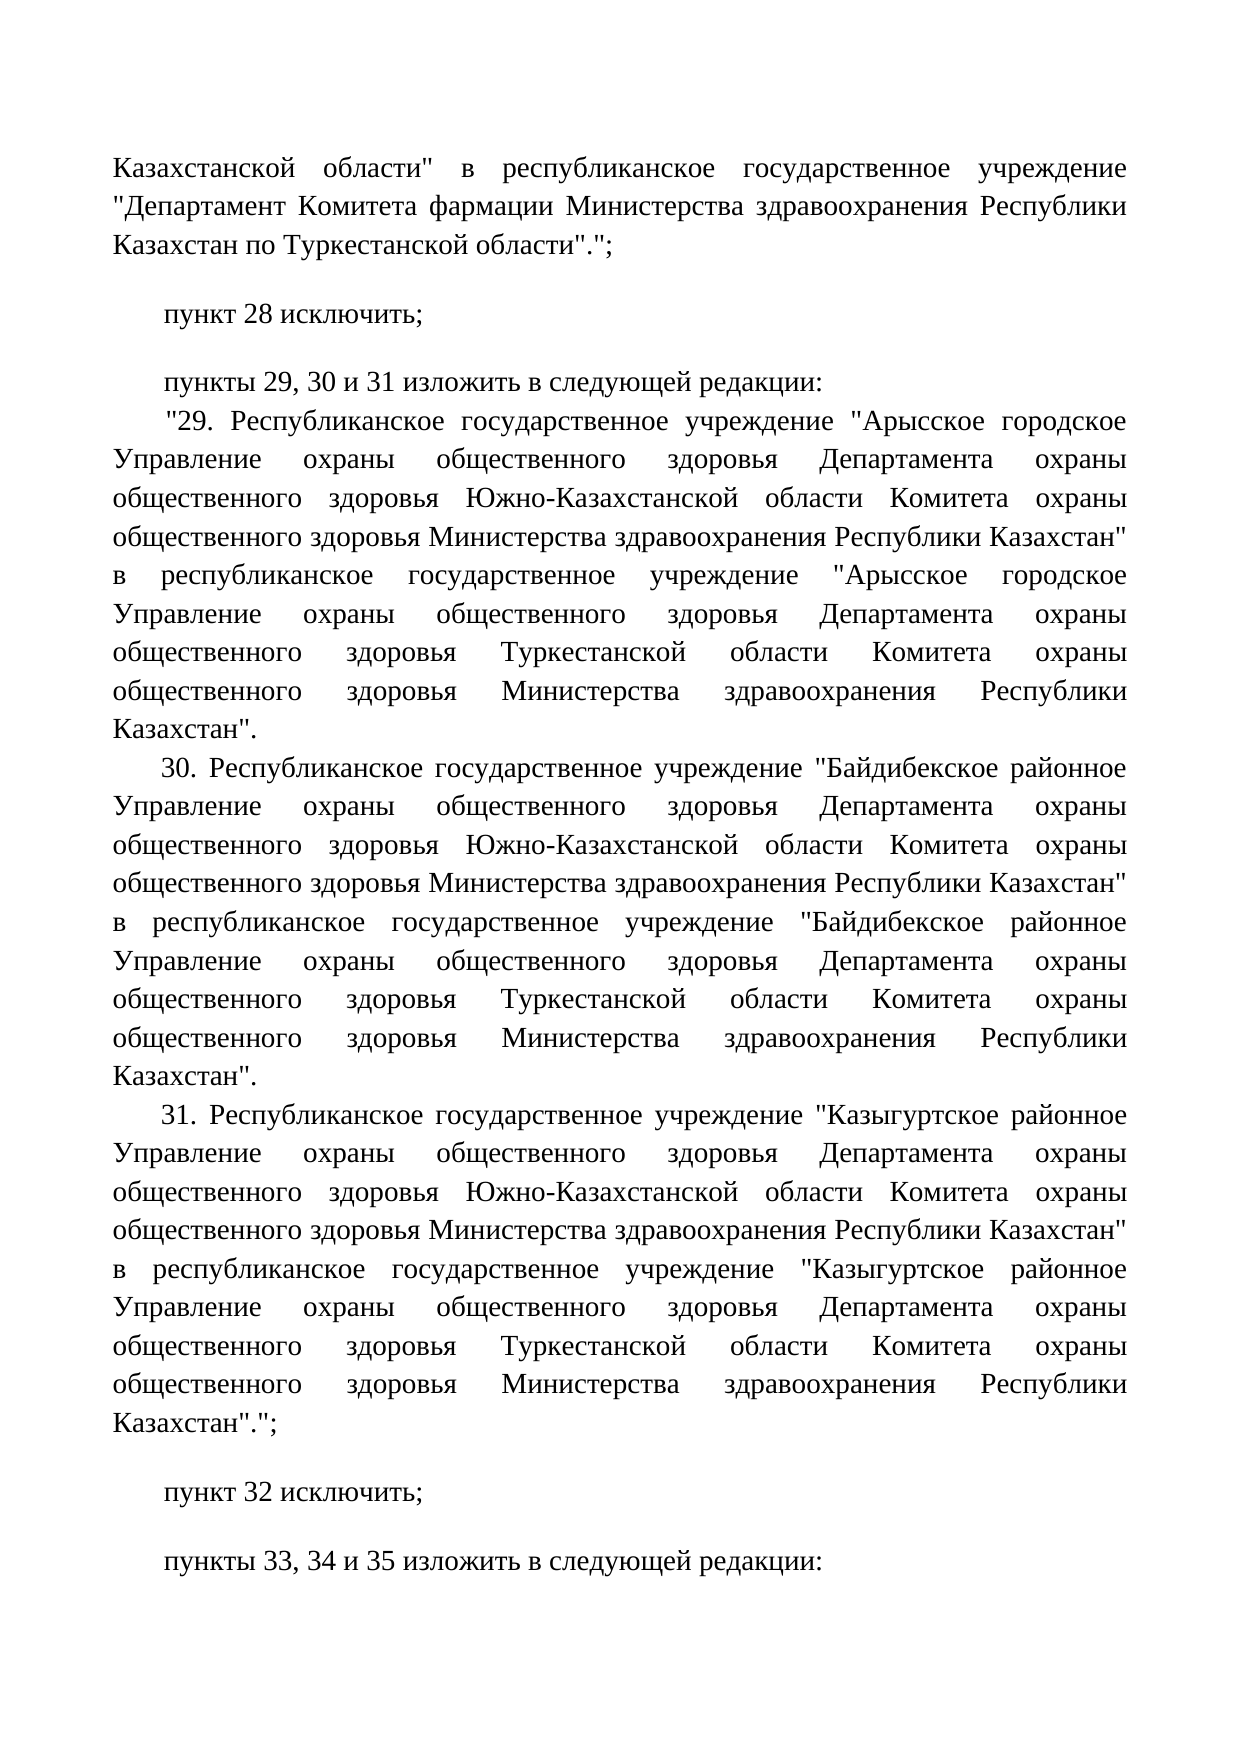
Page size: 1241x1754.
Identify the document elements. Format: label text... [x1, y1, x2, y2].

text пункты 33, 34 и 35 изложить в следующей редакции: [112, 1543, 1128, 1576]
text пункт 28 исключить; [112, 296, 1128, 329]
text 31. Республиканское государственное учреждение "Казыгуртское районное Управление охраны общественного здоровья Департамента охраны общественного здоровья Южно-Казахстанской области Комитета охраны общественного здоровья Министерства здравоохранения Республики Казахстан" в республиканское государственное учреждение "Казыгуртское районное Управление охраны общественного здоровья Департамента охраны общественного здоровья Туркестанской области Комитета охраны общественного здоровья Министерства здравоохранения Республики Казахстан"."; [112, 1097, 1128, 1439]
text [112, 150, 1128, 261]
text "29. Республиканское государственное учреждение "Арысское городское Управление охраны общественного здоровья Департамента охраны общественного здоровья Южно-Казахстанской области Комитета охраны общественного здоровья Министерства здравоохранения Республики Казахстан" в республиканское государственное учреждение "Арысское городское Управление охраны общественного здоровья Департамента охраны общественного здоровья Туркестанской области Комитета охраны общественного здоровья Министерства здравоохранения Республики Казахстан". [112, 403, 1128, 745]
text пункты 29, 30 и 31 изложить в следующей редакции: [112, 364, 1128, 398]
text пункт 32 исключить; [112, 1474, 1128, 1507]
text 30. Республиканское государственное учреждение "Байдибекское районное Управление охраны общественного здоровья Департамента охраны общественного здоровья Южно-Казахстанской области Комитета охраны общественного здоровья Министерства здравоохранения Республики Казахстан" в республиканское государственное учреждение "Байдибекское районное Управление охраны общественного здоровья Департамента охраны общественного здоровья Туркестанской области Комитета охраны общественного здоровья Министерства здравоохранения Республики Казахстан". [112, 750, 1128, 1092]
